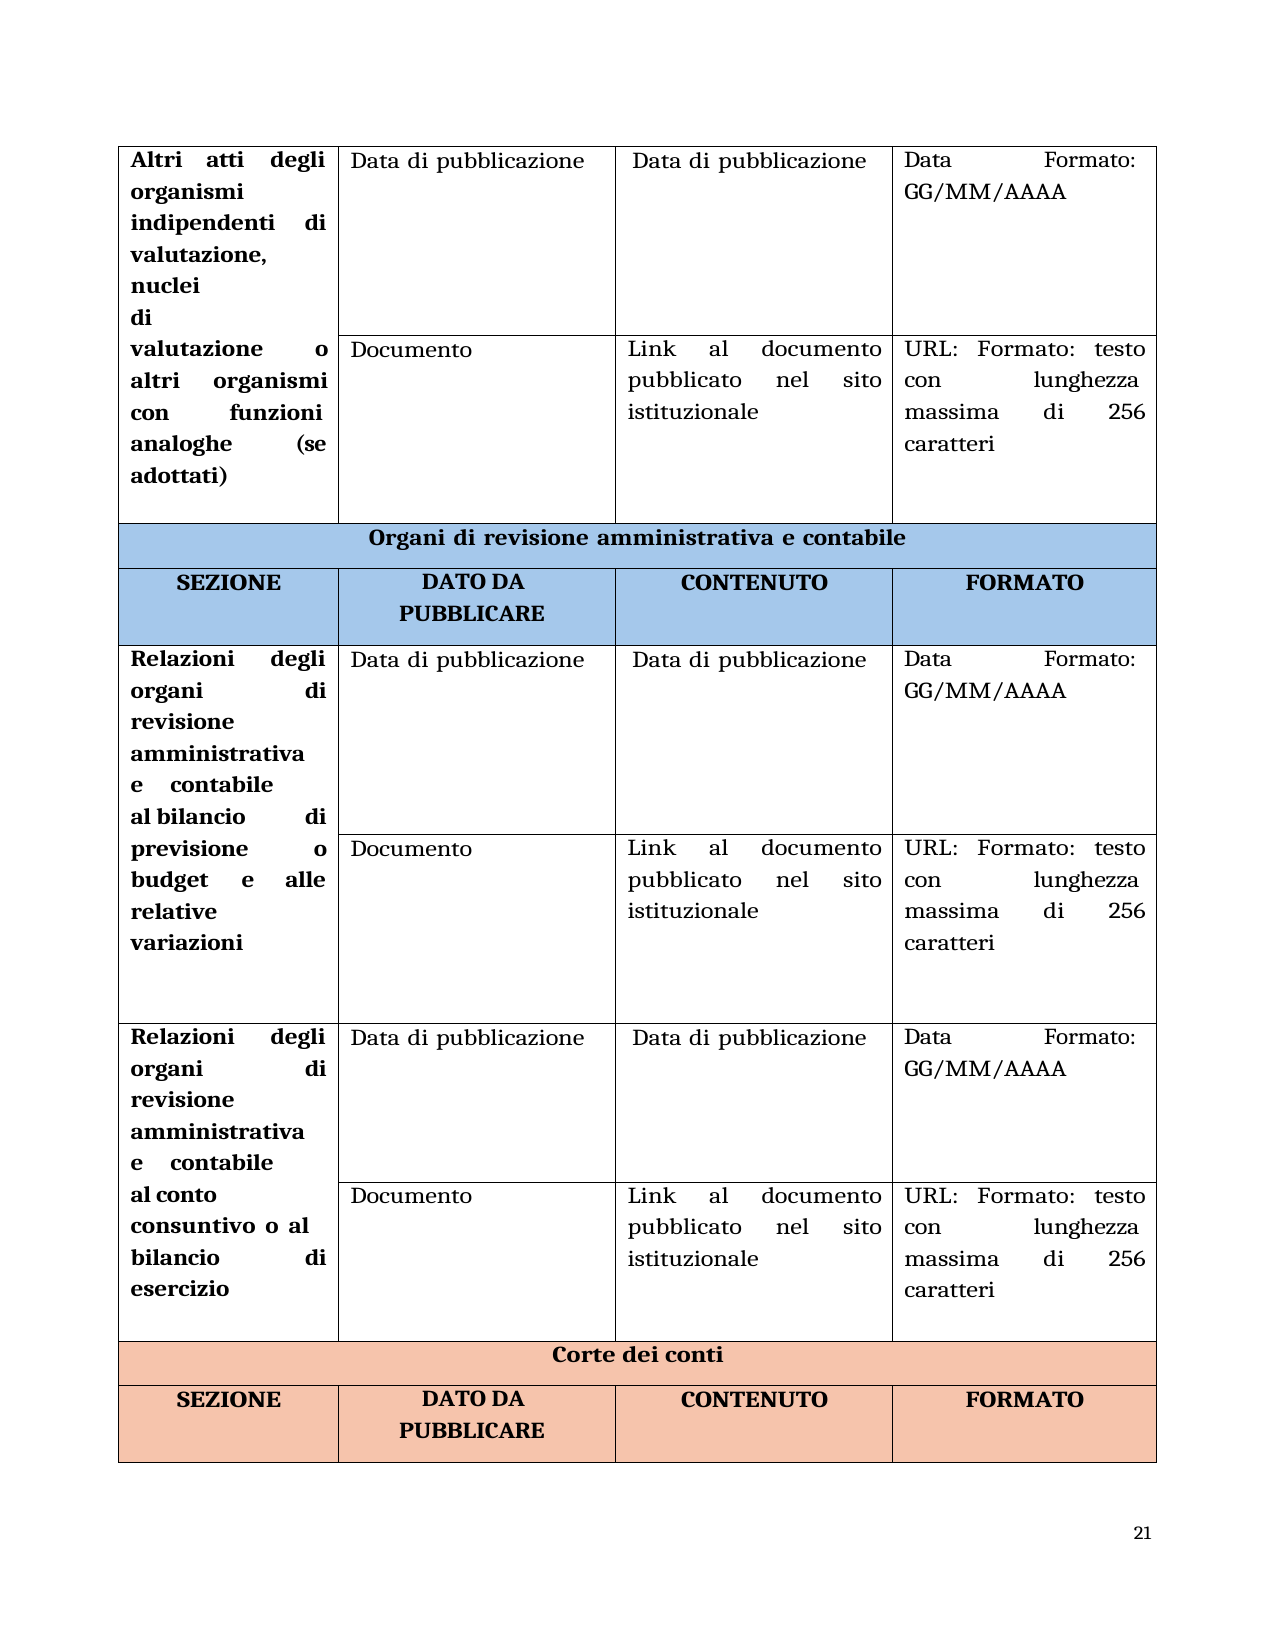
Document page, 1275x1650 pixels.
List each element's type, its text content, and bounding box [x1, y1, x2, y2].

table_cell Organi di revisione amministrativa e contabile [119, 524, 1156, 568]
table_header Data di pubblicazione [339, 147, 615, 335]
table_cell SEZIONE [119, 569, 338, 645]
table_header Data Formato: GG/MM/AAAA [893, 147, 1156, 335]
table_cell Link al documento pubblicato nel sito istituzionale [616, 1183, 892, 1341]
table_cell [616, 336, 892, 523]
table_header Data di pubblicazione [616, 147, 892, 335]
table_cell Data di pubblicazione [339, 1024, 615, 1182]
table_cell Link al documento pubblicato nel sito istituzionale [616, 835, 892, 1023]
table_cell FORMATO [893, 1386, 1156, 1462]
table_cell Corte dei conti [119, 1342, 1156, 1385]
table_cell URL: Formato: testo con lunghezza massima di 256 caratteri [893, 1183, 1156, 1341]
table_cell DATO DA PUBBLICARE [339, 1386, 615, 1462]
table_cell DATO DA PUBBLICARE [339, 569, 615, 645]
table_cell Data Formato: GG/MM/AAAA [893, 646, 1156, 834]
table_cell Documento [339, 835, 615, 1023]
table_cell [893, 336, 1156, 523]
table_cell SEZIONE [119, 1386, 338, 1462]
table_cell Relazioni degli organi di revisione amministrativa e contabile al bilancio di previsione o budget e alle relative variazioni [119, 646, 338, 1023]
table_cell CONTENUTO [616, 569, 892, 645]
table_cell FORMATO [893, 569, 1156, 645]
table_cell URL: Formato: testo con lunghezza massima di 256 caratteri [893, 835, 1156, 1023]
table_cell Data di pubblicazione [616, 1024, 892, 1182]
table_cell Data di pubblicazione [616, 646, 892, 834]
table_cell CONTENUTO [616, 1386, 892, 1462]
table_cell Documento [339, 1183, 615, 1341]
table_cell Data Formato: GG/MM/AAAA [893, 1024, 1156, 1182]
table_header Altri atti degli organismi indipendenti di valutazione, nuclei di valutazione o altri organismi con funzioni analoghe (se adottati) [119, 147, 338, 523]
table_cell Documento [339, 336, 615, 523]
table_cell Relazioni degli organi di revisione amministrativa e contabile al conto consuntivo o al bilancio di esercizio [119, 1024, 338, 1341]
table_cell Data di pubblicazione [339, 646, 615, 834]
